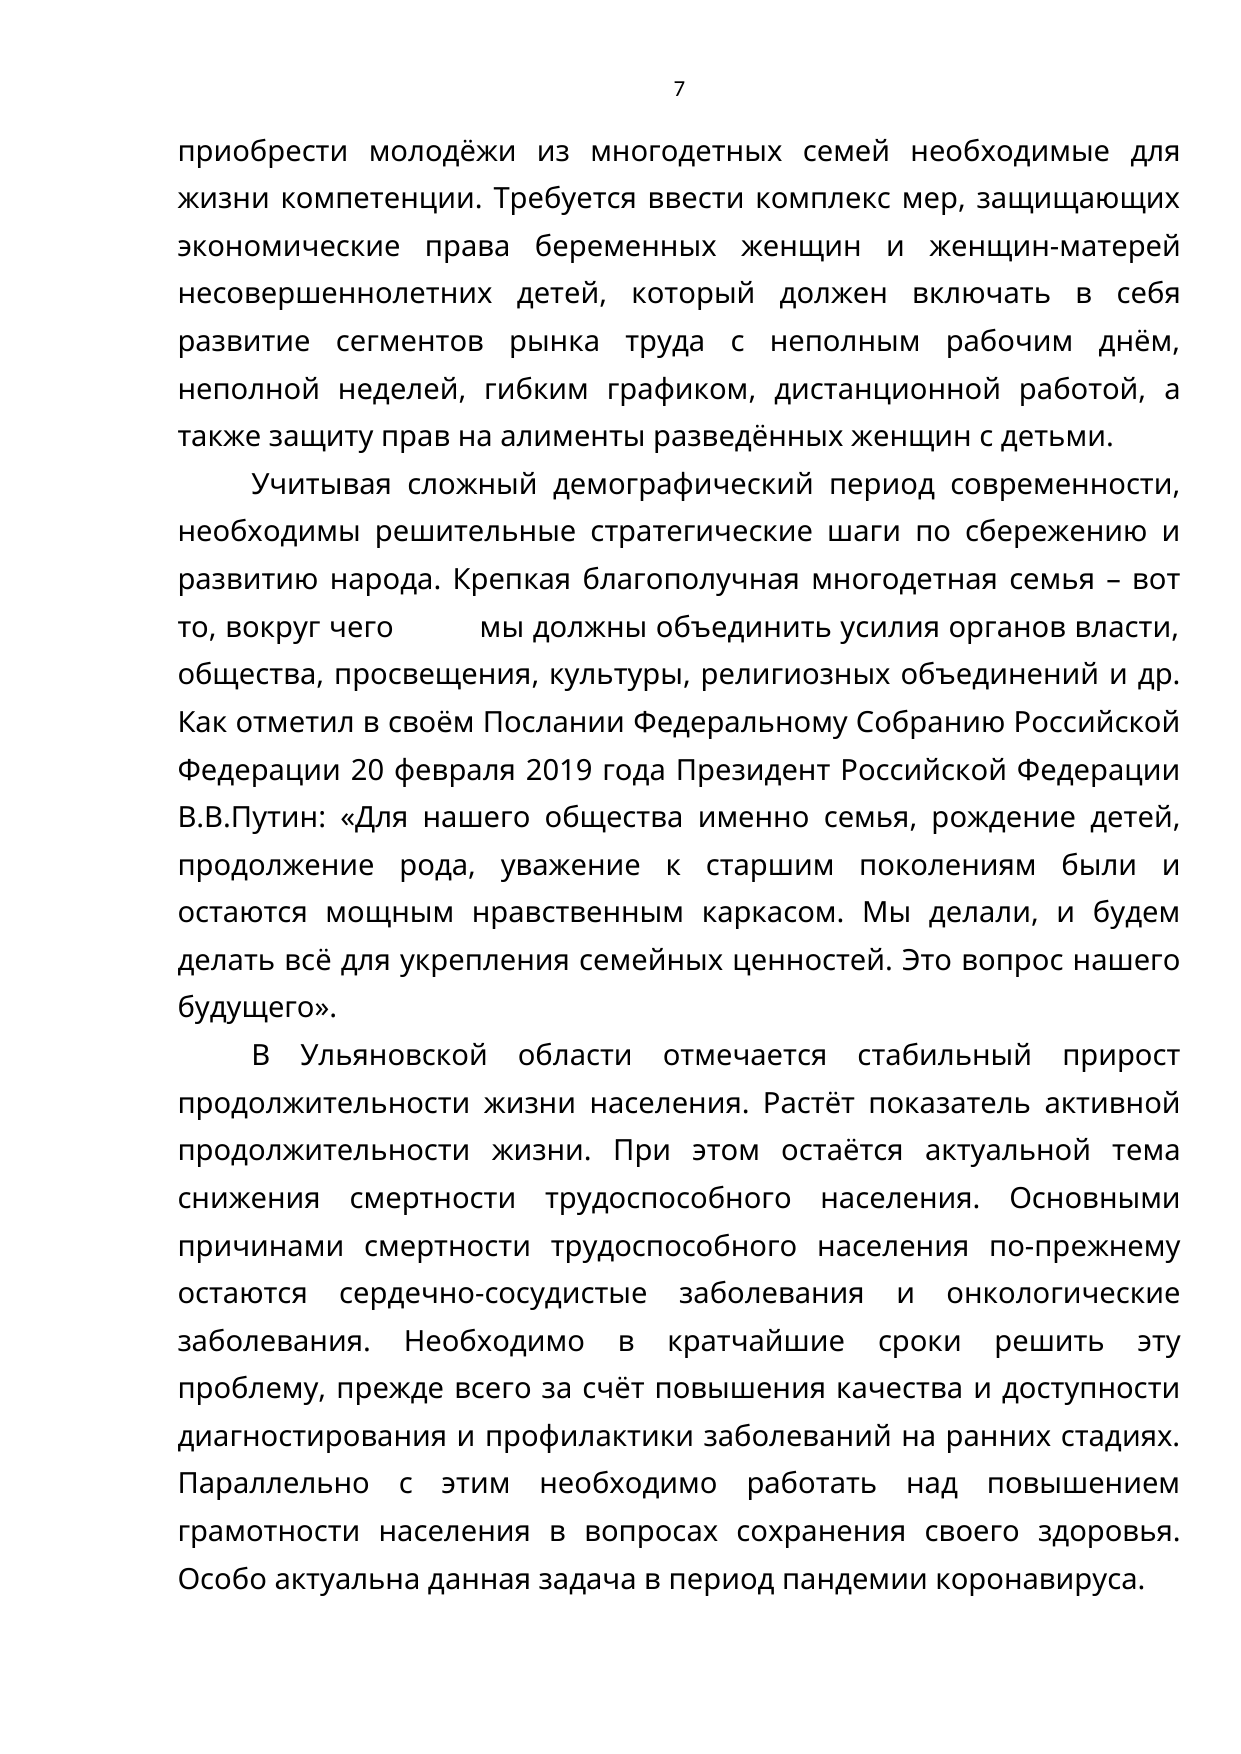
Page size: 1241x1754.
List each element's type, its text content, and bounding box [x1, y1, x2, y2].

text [177, 130, 1181, 455]
text В Ульяновской области отмечается стабильный прирост продолжительности жизни населения. Растёт показатель активной продолжительности жизни. При этом остаётся актуальной тема снижения смертности трудоспособного населения. Основными причинами смертности трудоспособного населения по-прежнему остаются сердечно-сосудистые заболевания и онкологические заболевания. Необходимо в кратчайшие сроки решить эту проблему, прежде всего за счёт повышения качества и доступности диагностирования и профилактики заболеваний на ранних стадиях. Параллельно с этим необходимо работать над повышением грамотности населения в вопросах сохранения своего здоровья. Особо актуальна данная задача в период пандемии коронавируса. [177, 1034, 1181, 1598]
text Учитывая сложный демографический период современности, необходимы решительные стратегические шаги по сбережению и развитию народа. Крепкая благополучная многодетная семья – вот то, вокруг чего мы должны объединить усилия органов власти, общества, просвещения, культуры, религиозных объединений и др. Как отметил в своём Послании Федеральному Собранию Российской Федерации 20 февраля 2019 года Президент Российской Федерации В.В.Путин: «Для нашего общества именно семья, рождение детей, продолжение рода, уважение к старшим поколениям были и остаются мощным нравственным каркасом. Мы делали, и будем делать всё для укрепления семейных ценностей. Это вопрос нашего будущего». [177, 463, 1181, 1026]
